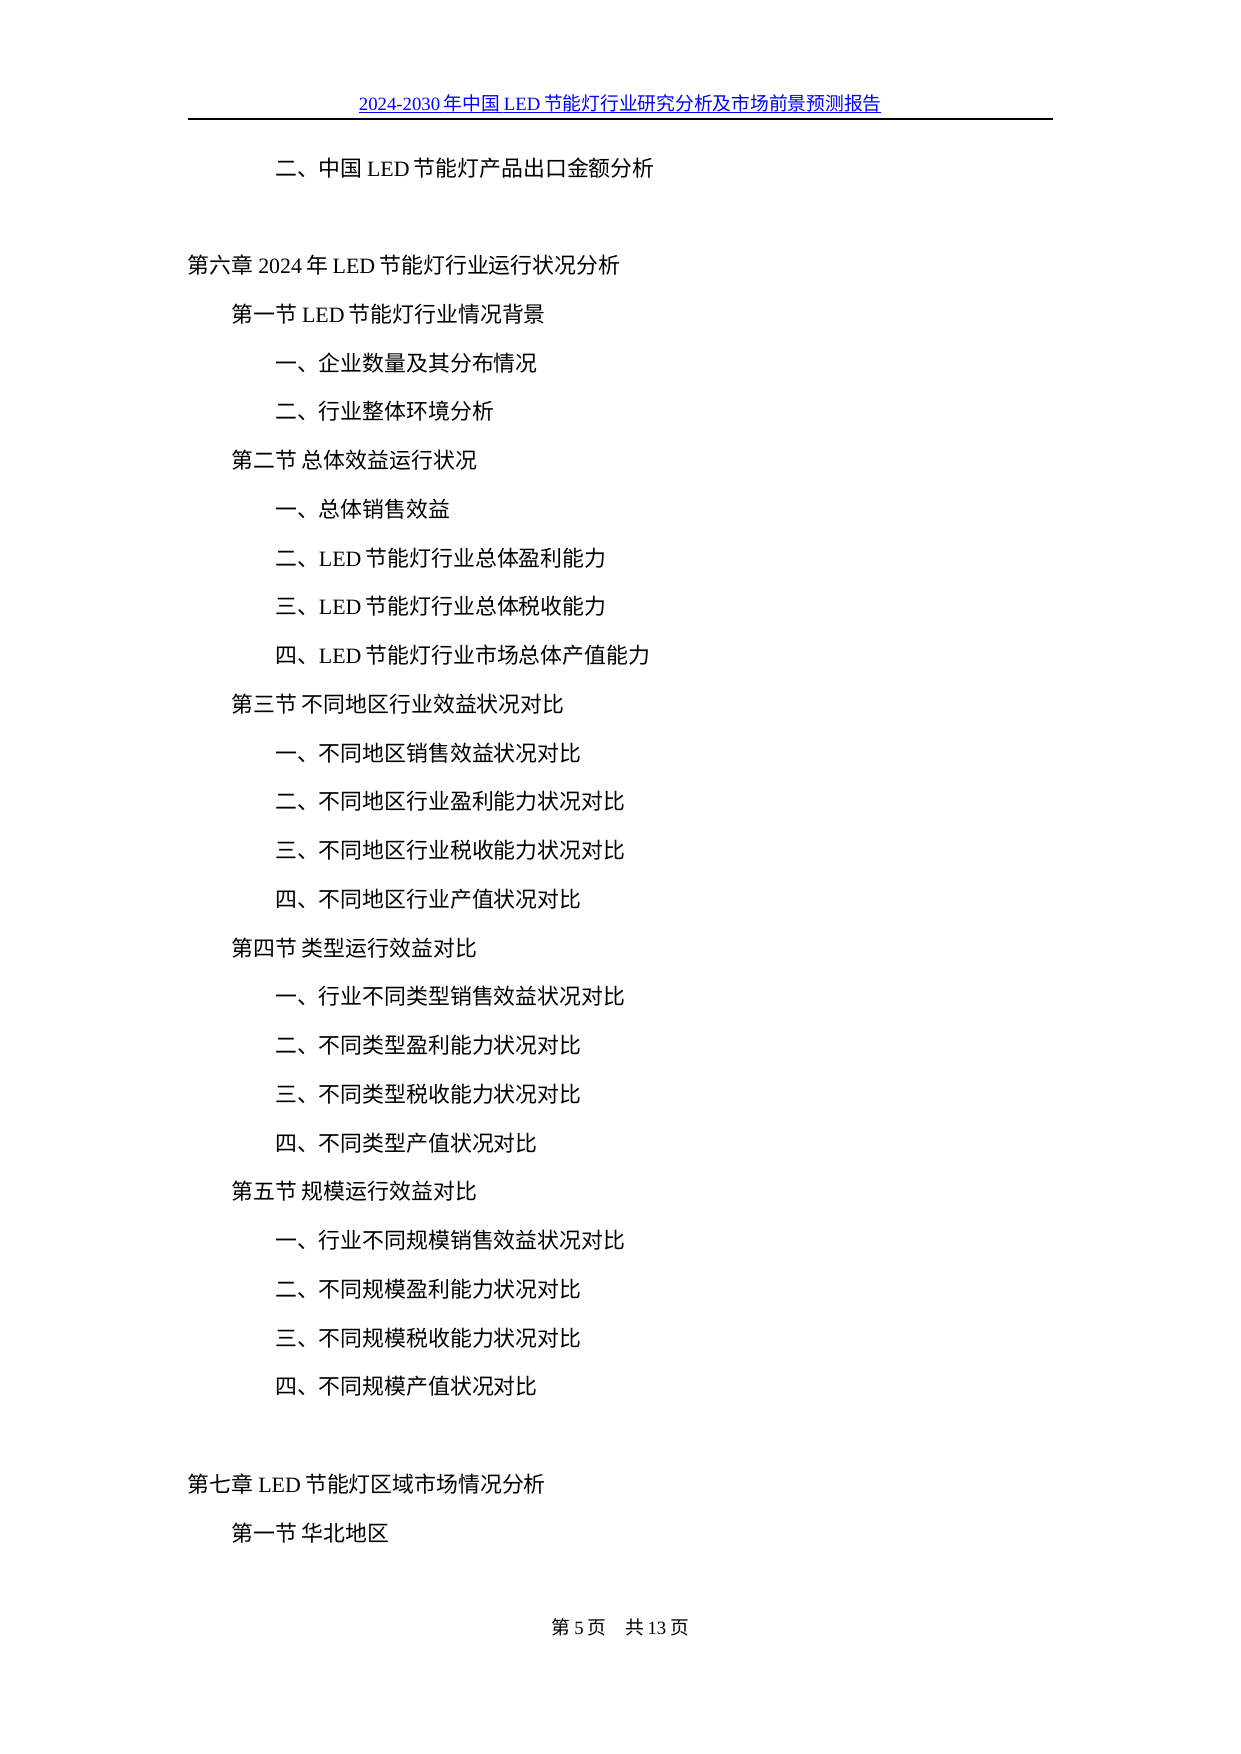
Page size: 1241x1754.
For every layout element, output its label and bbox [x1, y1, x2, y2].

text [187, 150, 1053, 1548]
